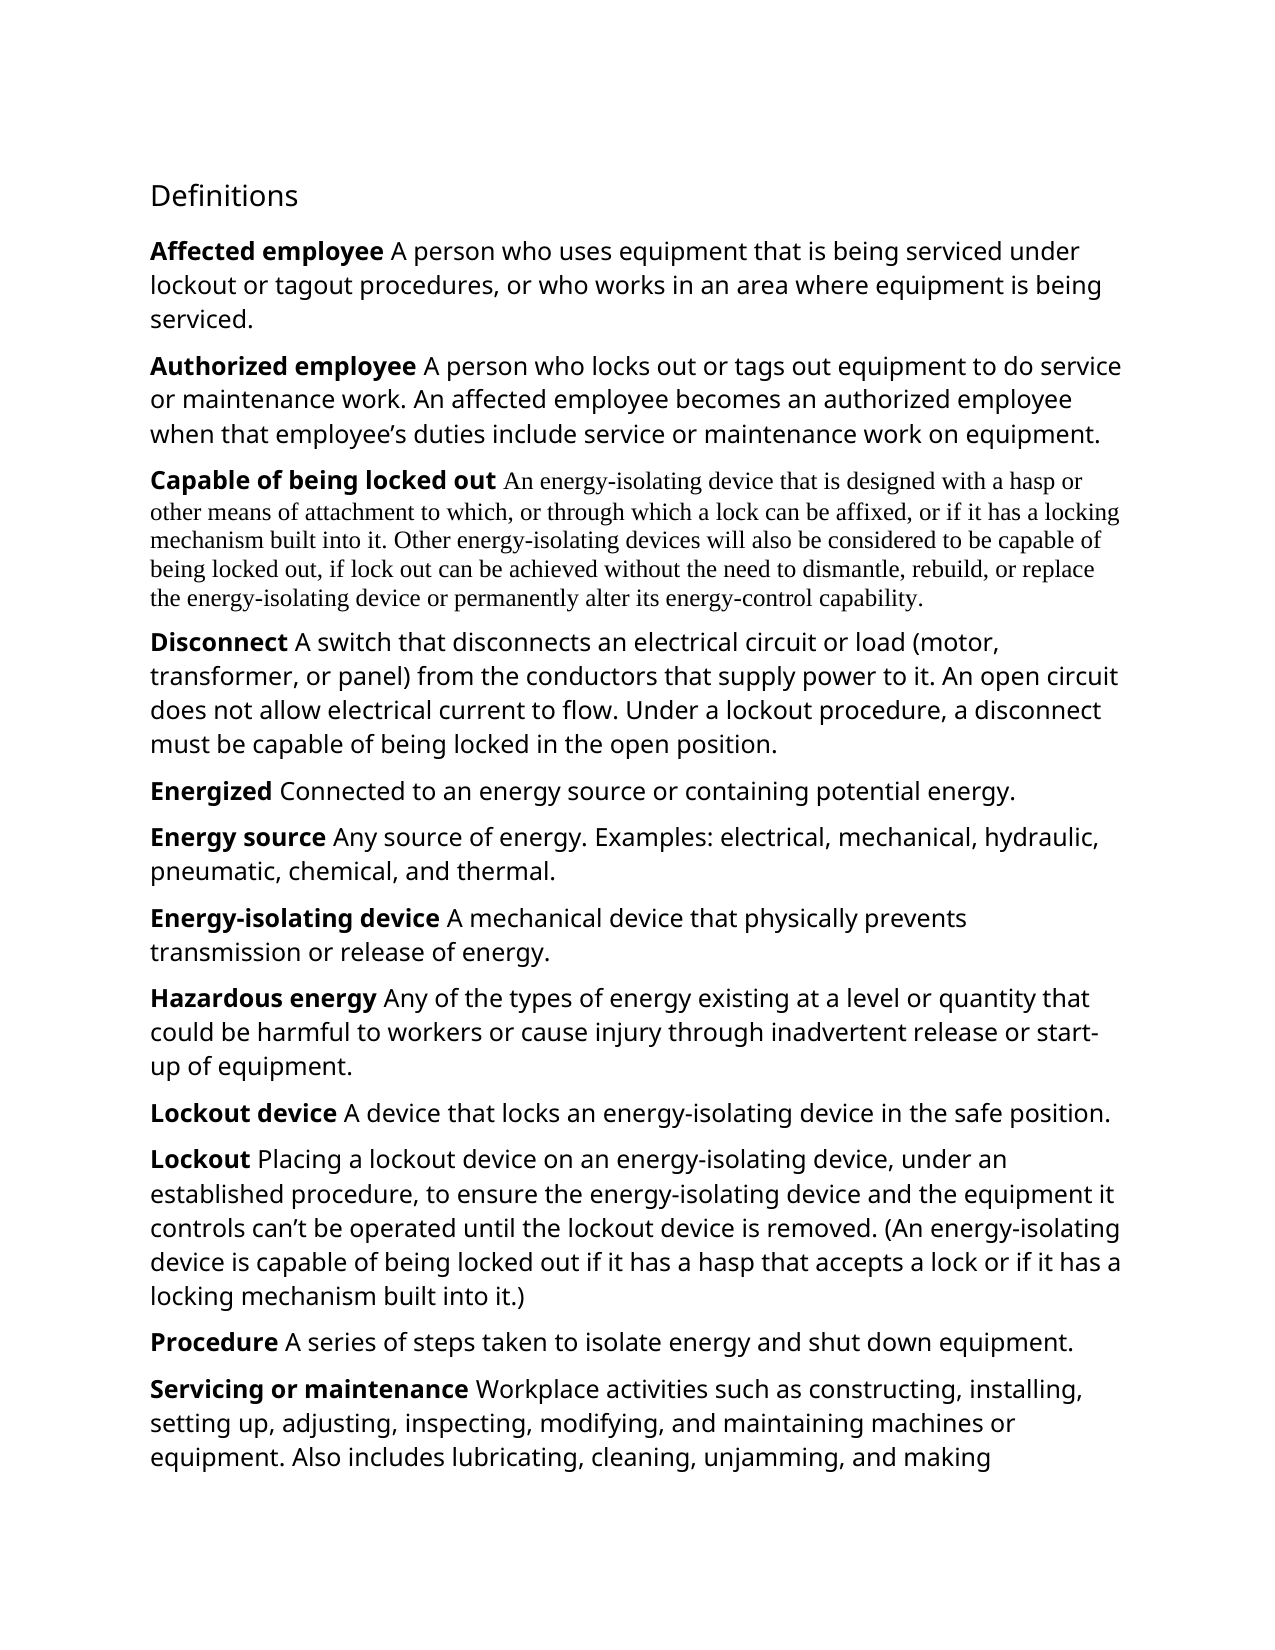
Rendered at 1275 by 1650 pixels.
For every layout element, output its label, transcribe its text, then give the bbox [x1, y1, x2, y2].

text Energized Connected to an energy source or containing potential energy. [150, 773, 1125, 807]
subtitle Definitions [150, 175, 1125, 215]
text Lockout Placing a lockout device on an energy-isolating device, under an established procedure, to ensure the energy-isolating device and the equipment it controls can’t be operated until the lockout device is removed. (An energy-isolating device is capable of being locked out if it has a hasp that accepts a lock or if it has a locking mechanism built into it.) [150, 1142, 1125, 1312]
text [150, 1372, 1125, 1474]
text Hazardous energy Any of the types of energy existing at a level or quantity that could be harmful to workers or cause injury through inadvertent release or start-up of equipment. [150, 981, 1125, 1083]
text Energy source Any source of energy. Examples: electrical, mechanical, hydraulic, pneumatic, chemical, and thermal. [150, 820, 1125, 888]
text Capable of being locked out An energy-isolating device that is designed with a hasp or other means of attachment to which, or through which a lock can be affixed, or if it has a locking mechanism built into it. Other energy-isolating devices will also be considered to be capable of being locked out, if lock out can be achieved without the need to dismantle, rebuild, or replace the energy-isolating device or permanently alter its energy-control capability. [150, 463, 1125, 612]
text Disconnect A switch that disconnects an electrical circuit or load (motor, transformer, or panel) from the conductors that supply power to it. An open circuit does not allow electrical current to flow. Under a lockout procedure, a disconnect must be capable of being locked in the open position. [150, 624, 1125, 761]
text Procedure A series of steps taken to isolate energy and shut down equipment. [150, 1325, 1125, 1359]
text Lockout device A device that locks an energy-isolating device in the safe position. [150, 1096, 1125, 1130]
text Energy-isolating device A mechanical device that physically prevents transmission or release of energy. [150, 900, 1125, 968]
text Authorized employee A person who locks out or tags out equipment to do service or maintenance work. An affected employee becomes an authorized employee when that employee’s duties include service or maintenance work on equipment. [150, 348, 1125, 450]
text Affected employee A person who uses equipment that is being serviced under lockout or tagout procedures, or who works in an area where equipment is being serviced. [150, 233, 1125, 336]
